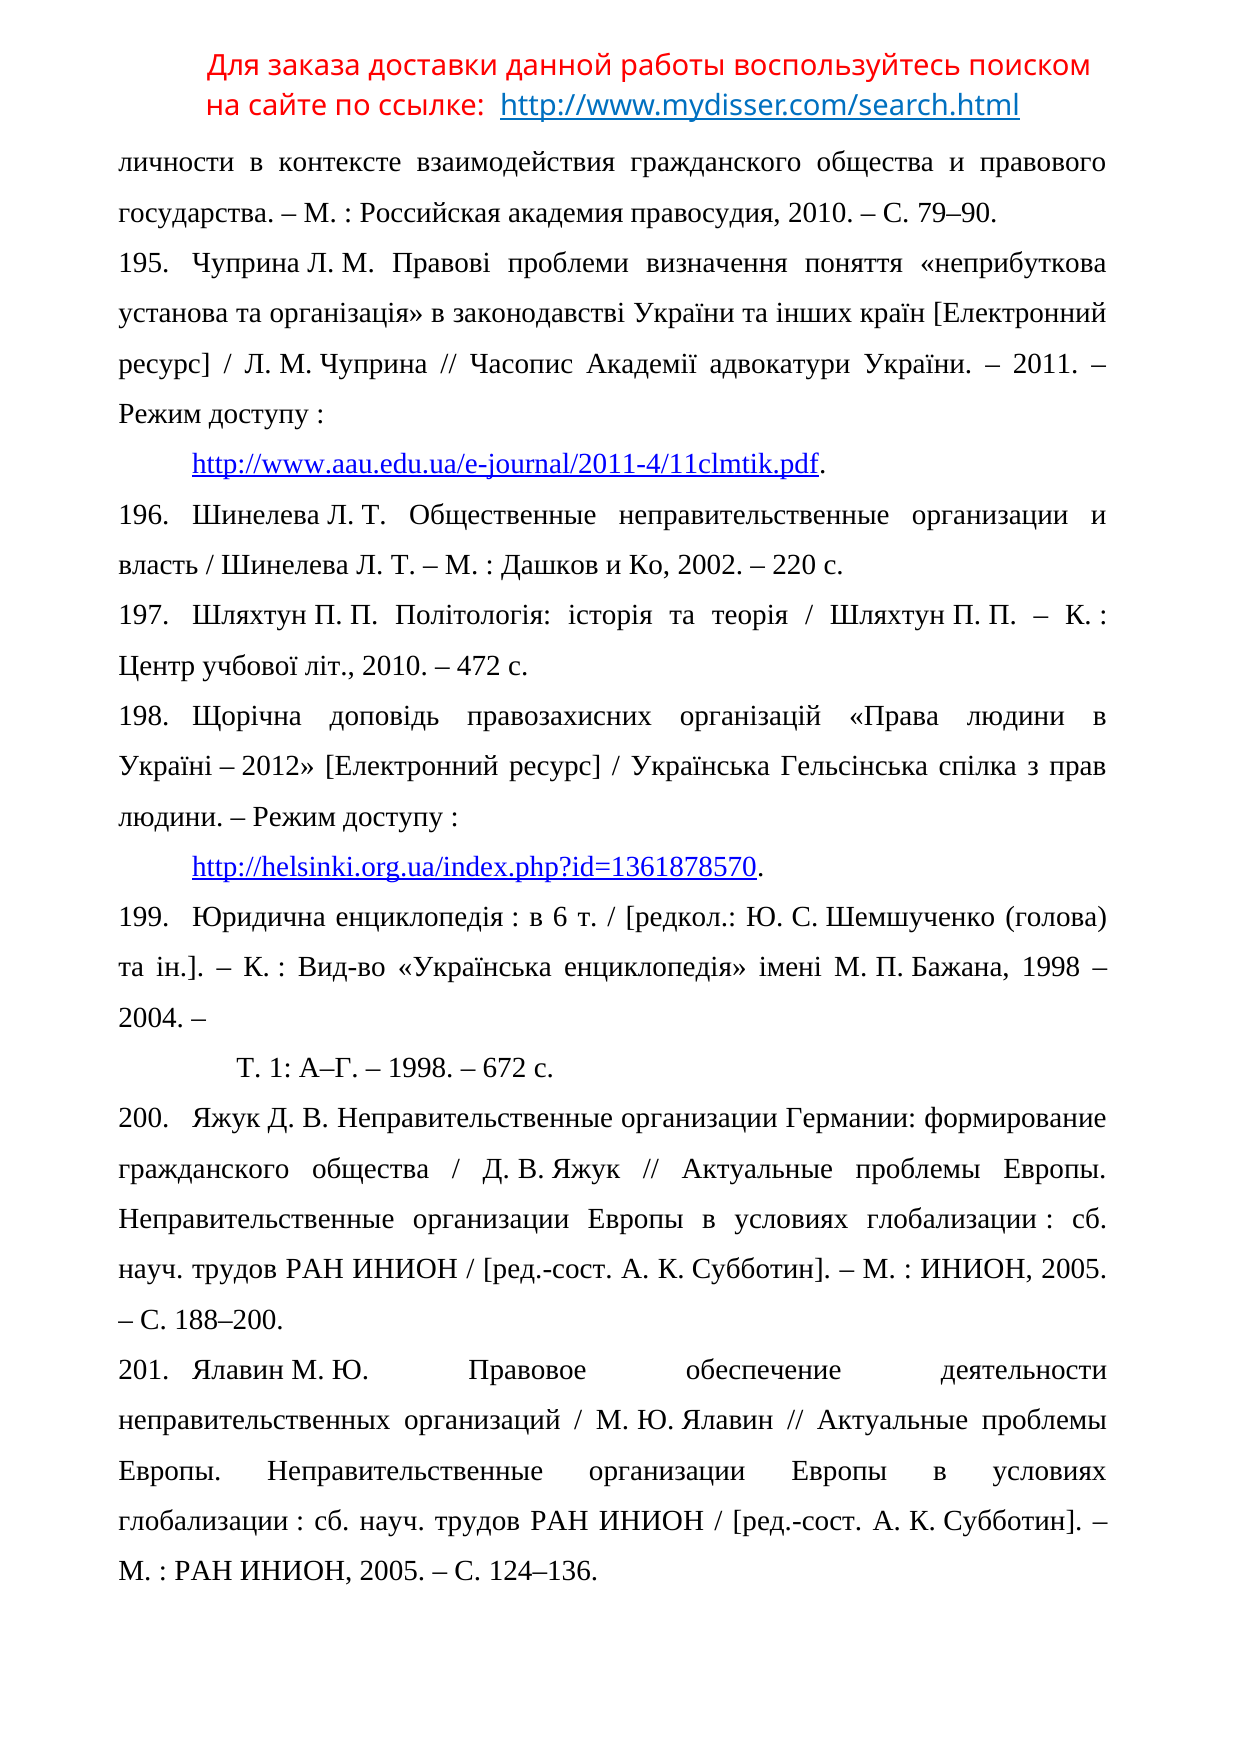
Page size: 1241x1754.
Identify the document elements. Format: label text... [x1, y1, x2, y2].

list Яжук Д. В. Неправительственные организации Германии: формирование гражданского общества / Д. В. Яжук // Актуальные проблемы Европы. Неправительственные организации Европы в условиях глобализации : сб. науч. трудов РАН ИНИОН / [ред.-сост. А. К. Субботин]. – М. : ИНИОН, 2005. – С. 188–200. [118, 1101, 1107, 1335]
list Чуприна Л. М. Правові проблеми визначення поняття «неприбуткова установа та організація» в законодавстві України та інших країн [Електронний ресурс] / Л. М. Чуприна // Часопис Академії адвокатури України. – 2011. – Режим доступу : [118, 245, 1107, 430]
list Юридична енциклопедія : в 6 т. / [редкол.: Ю. С. Шемшученко (голова) та ін.]. – К. : Вид-во «Українська енциклопедія» імені М. П. Бажана, 1998 –2004. – [118, 899, 1107, 1033]
list Шинелева Л. Т. Общественные неправительственные организации и власть / Шинелева Л. Т. – М. : Дашков и Ко, 2002. – 220 с. [118, 497, 1107, 581]
text http://www.aau.edu.ua/e-journal/2011-4/11clmtik.pdf. [118, 446, 1107, 480]
list Ялавин М. Ю. Правовое обеспечение деятельности неправительственных организаций / М. Ю. Ялавин // Актуальные проблемы Европы. Неправительственные организации Европы в условиях глобализации : сб. науч. трудов РАН ИНИОН / [ред.-сост. А. К. Субботин]. – М. : РАН ИНИОН, 2005. – С. 124–136. [118, 1352, 1107, 1587]
text http://helsinki.org.ua/index.php?id=1361878570. [118, 849, 1107, 882]
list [118, 144, 1107, 228]
text Т. 1: А–Г. – 1998. – 672 с. [118, 1050, 1107, 1084]
list Щорічна доповідь правозахисних організацій «Права людини в Україні – 2012» [Електронний ресурс] / Українська Гельсінська спілка з прав людини. – Режим доступу : [118, 698, 1107, 832]
list Шляхтун П. П. Політологія: історія та теорія / Шляхтун П. П. – К. : Центр учбової літ., 2010. – 472 с. [118, 597, 1107, 681]
